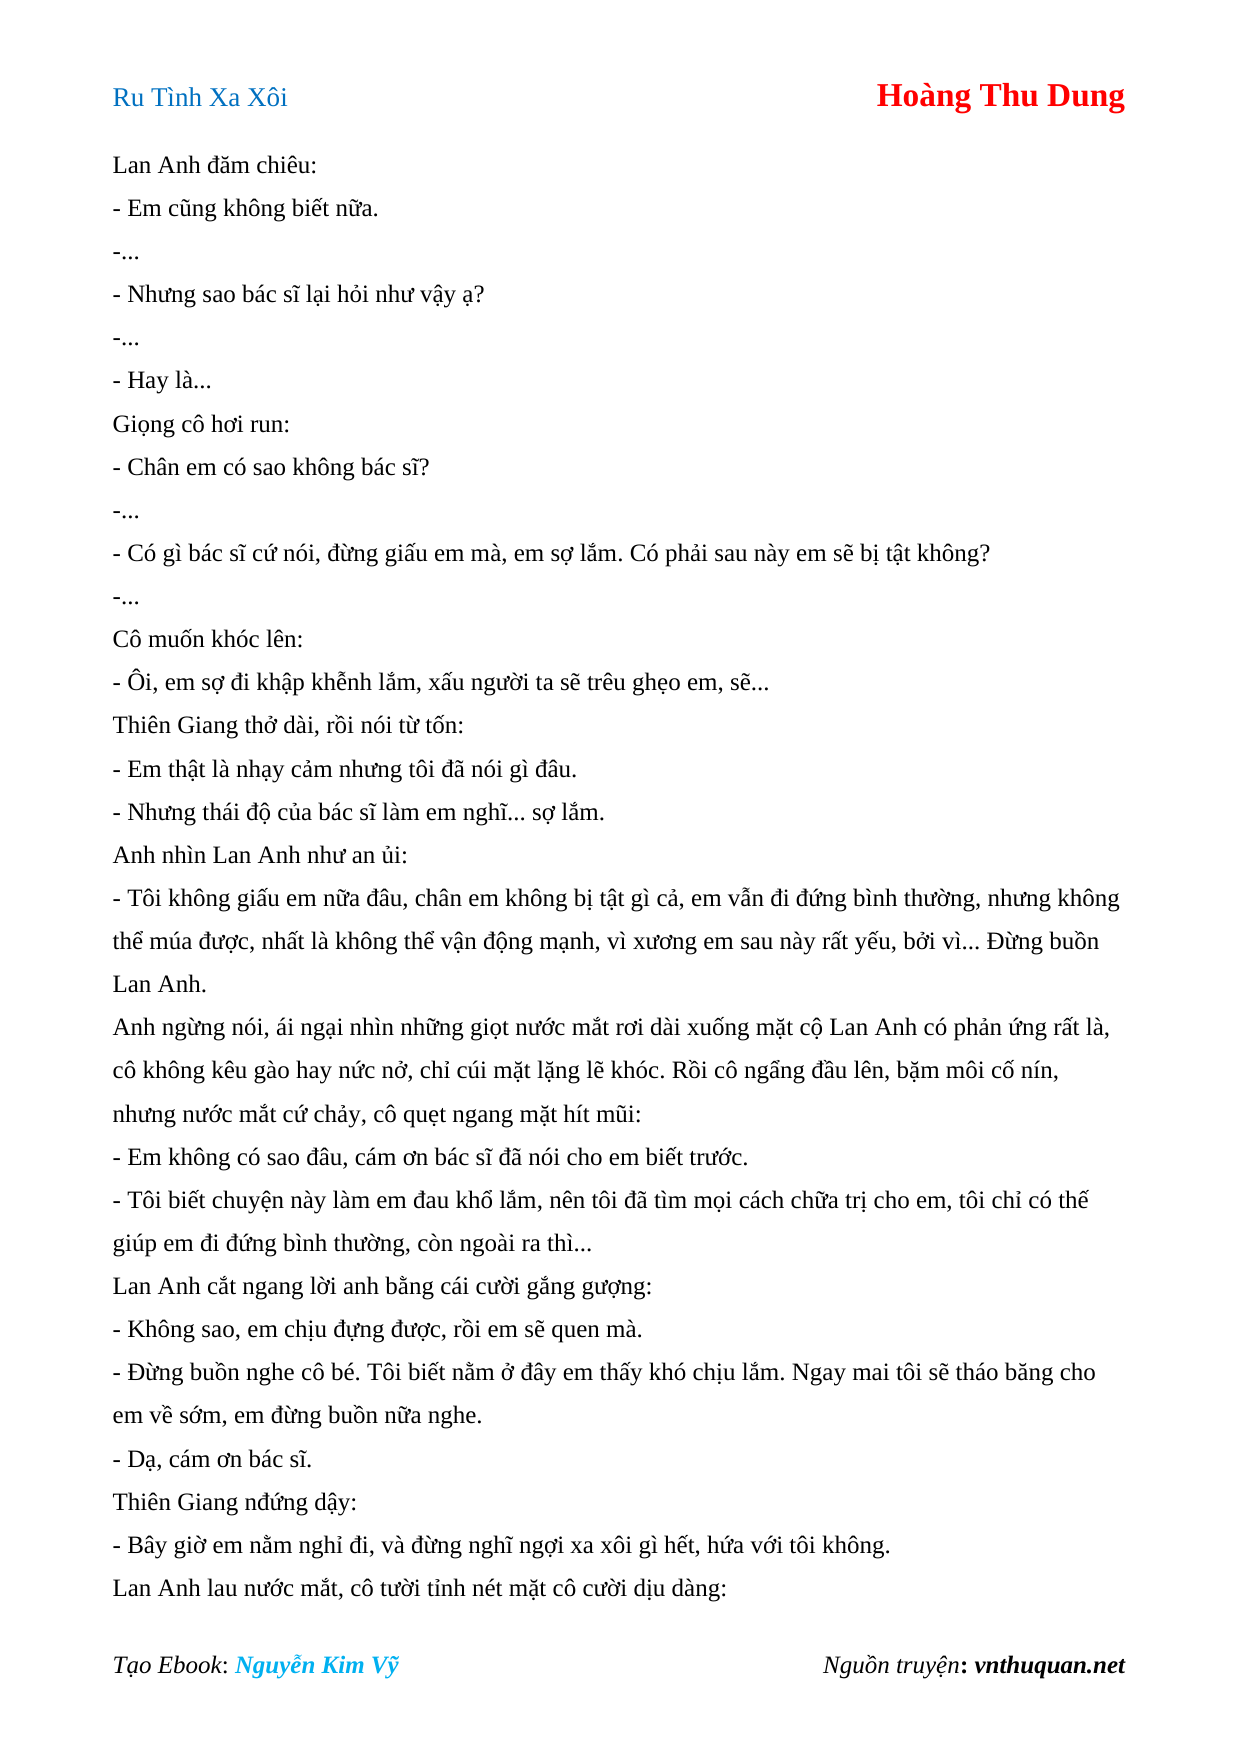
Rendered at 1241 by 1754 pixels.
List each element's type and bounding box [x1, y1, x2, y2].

text [112, 150, 1128, 1602]
